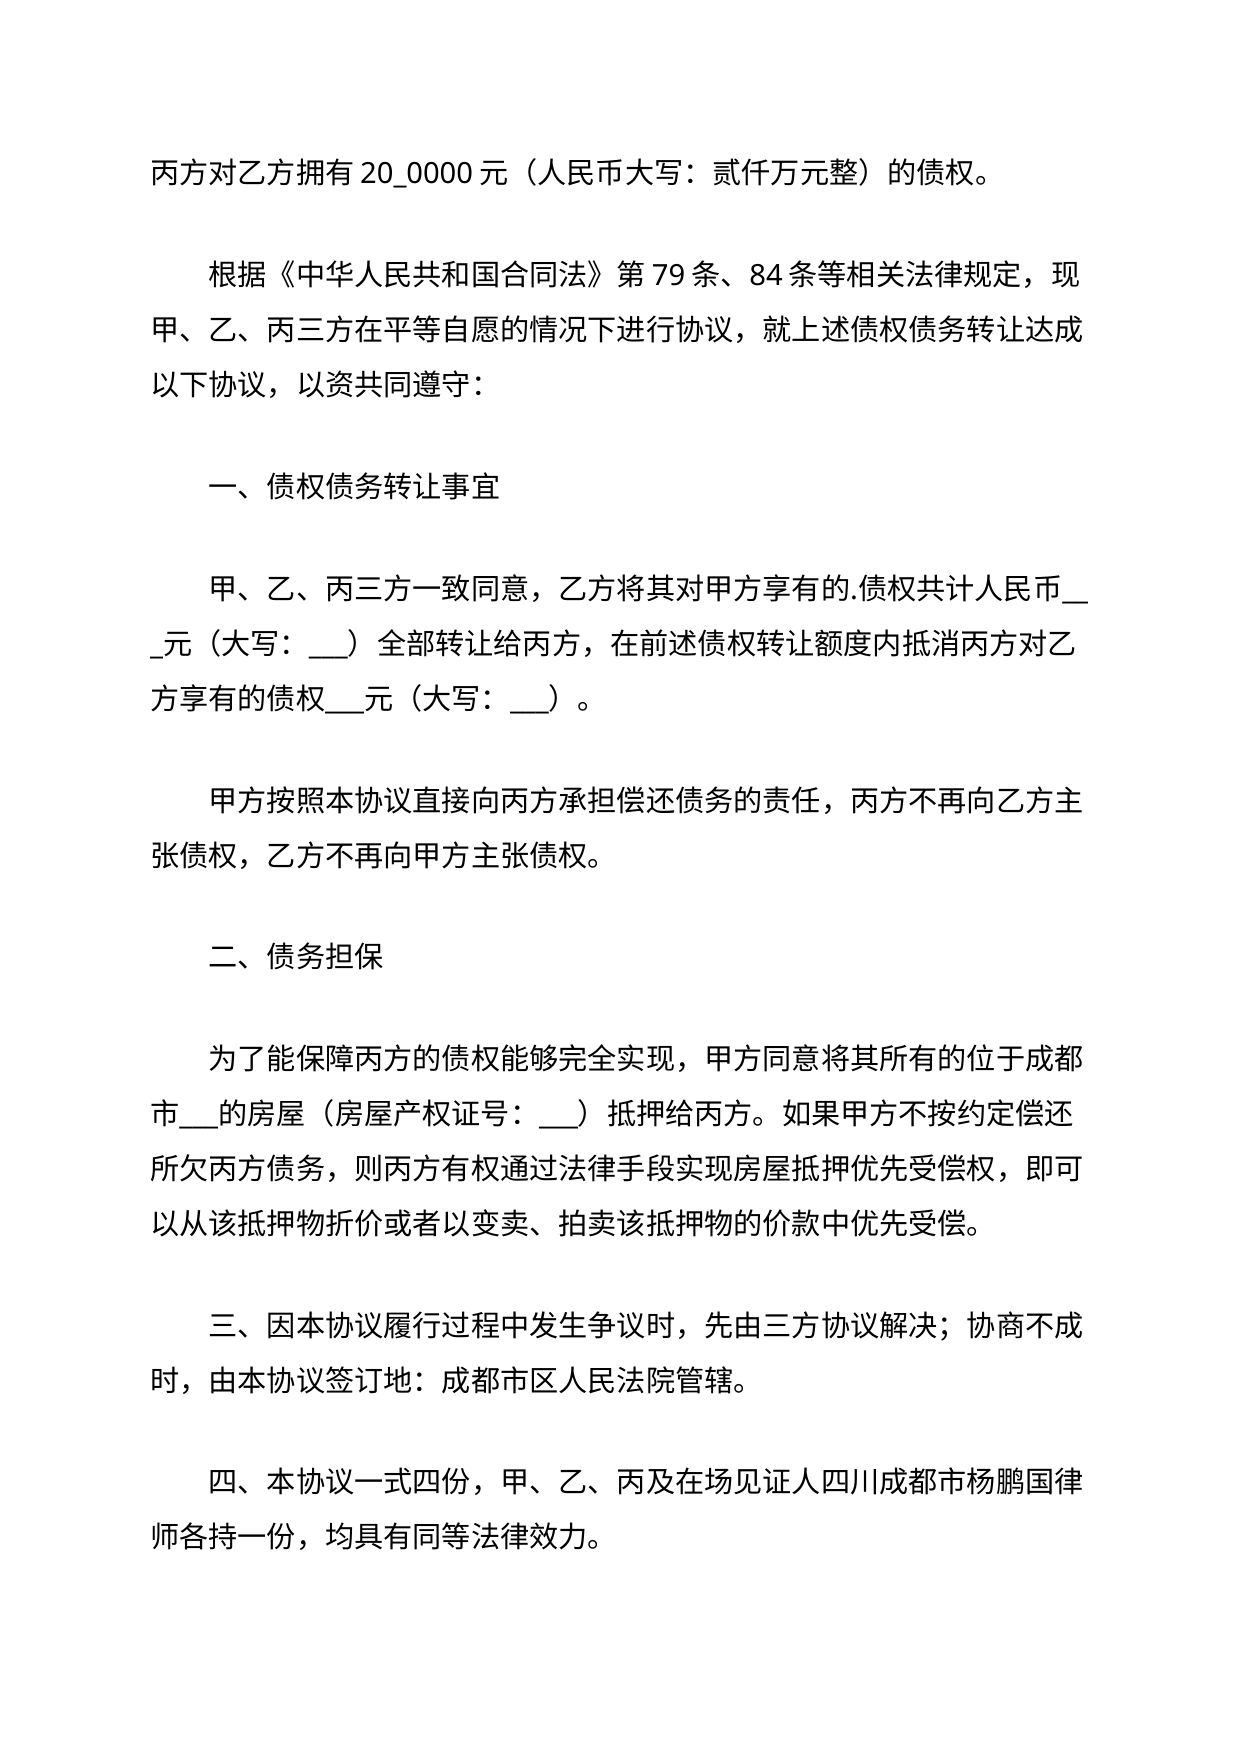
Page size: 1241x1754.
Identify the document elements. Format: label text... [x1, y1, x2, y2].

text 甲、乙、丙三方一致同意，乙方将其对甲方享有的.债权共计人民币___元（大写：___）全部转让给丙方，在前述债权转让额度内抵消丙方对乙方享有的债权___元（大写：___）。 [150, 565, 1090, 718]
text 四、本协议一式四份，甲、乙、丙及在场见证人四川成都市杨鹏国律师各持一份，均具有同等法律效力。 [150, 1459, 1090, 1556]
text 三、因本协议履行过程中发生争议时，先由三方协议解决；协商不成时，由本协议签订地：成都市区人民法院管辖。 [150, 1302, 1090, 1399]
text 根据《中华人民共和国合同法》第79条、84条等相关法律规定，现甲、乙、丙三方在平等自愿的情况下进行协议，就上述债权债务转让达成以下协议，以资共同遵守： [150, 252, 1090, 404]
text 为了能保障丙方的债权能够完全实现，甲方同意将其所有的位于成都市___的房屋（房屋产权证号：___）抵押给丙方。如果甲方不按约定偿还所欠丙方债务，则丙方有权通过法律手段实现房屋抵押优先受偿权，即可以从该抵押物折价或者以变卖、拍卖该抵押物的价款中优先受偿。 [150, 1036, 1090, 1243]
text 一、债权债务转让事宜 [150, 464, 1090, 506]
text 甲方按照本协议直接向丙方承担偿还债务的责任，丙方不再向乙方主张债权，乙方不再向甲方主张债权。 [150, 777, 1090, 874]
text 二、债务担保 [150, 934, 1090, 976]
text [150, 150, 1090, 192]
